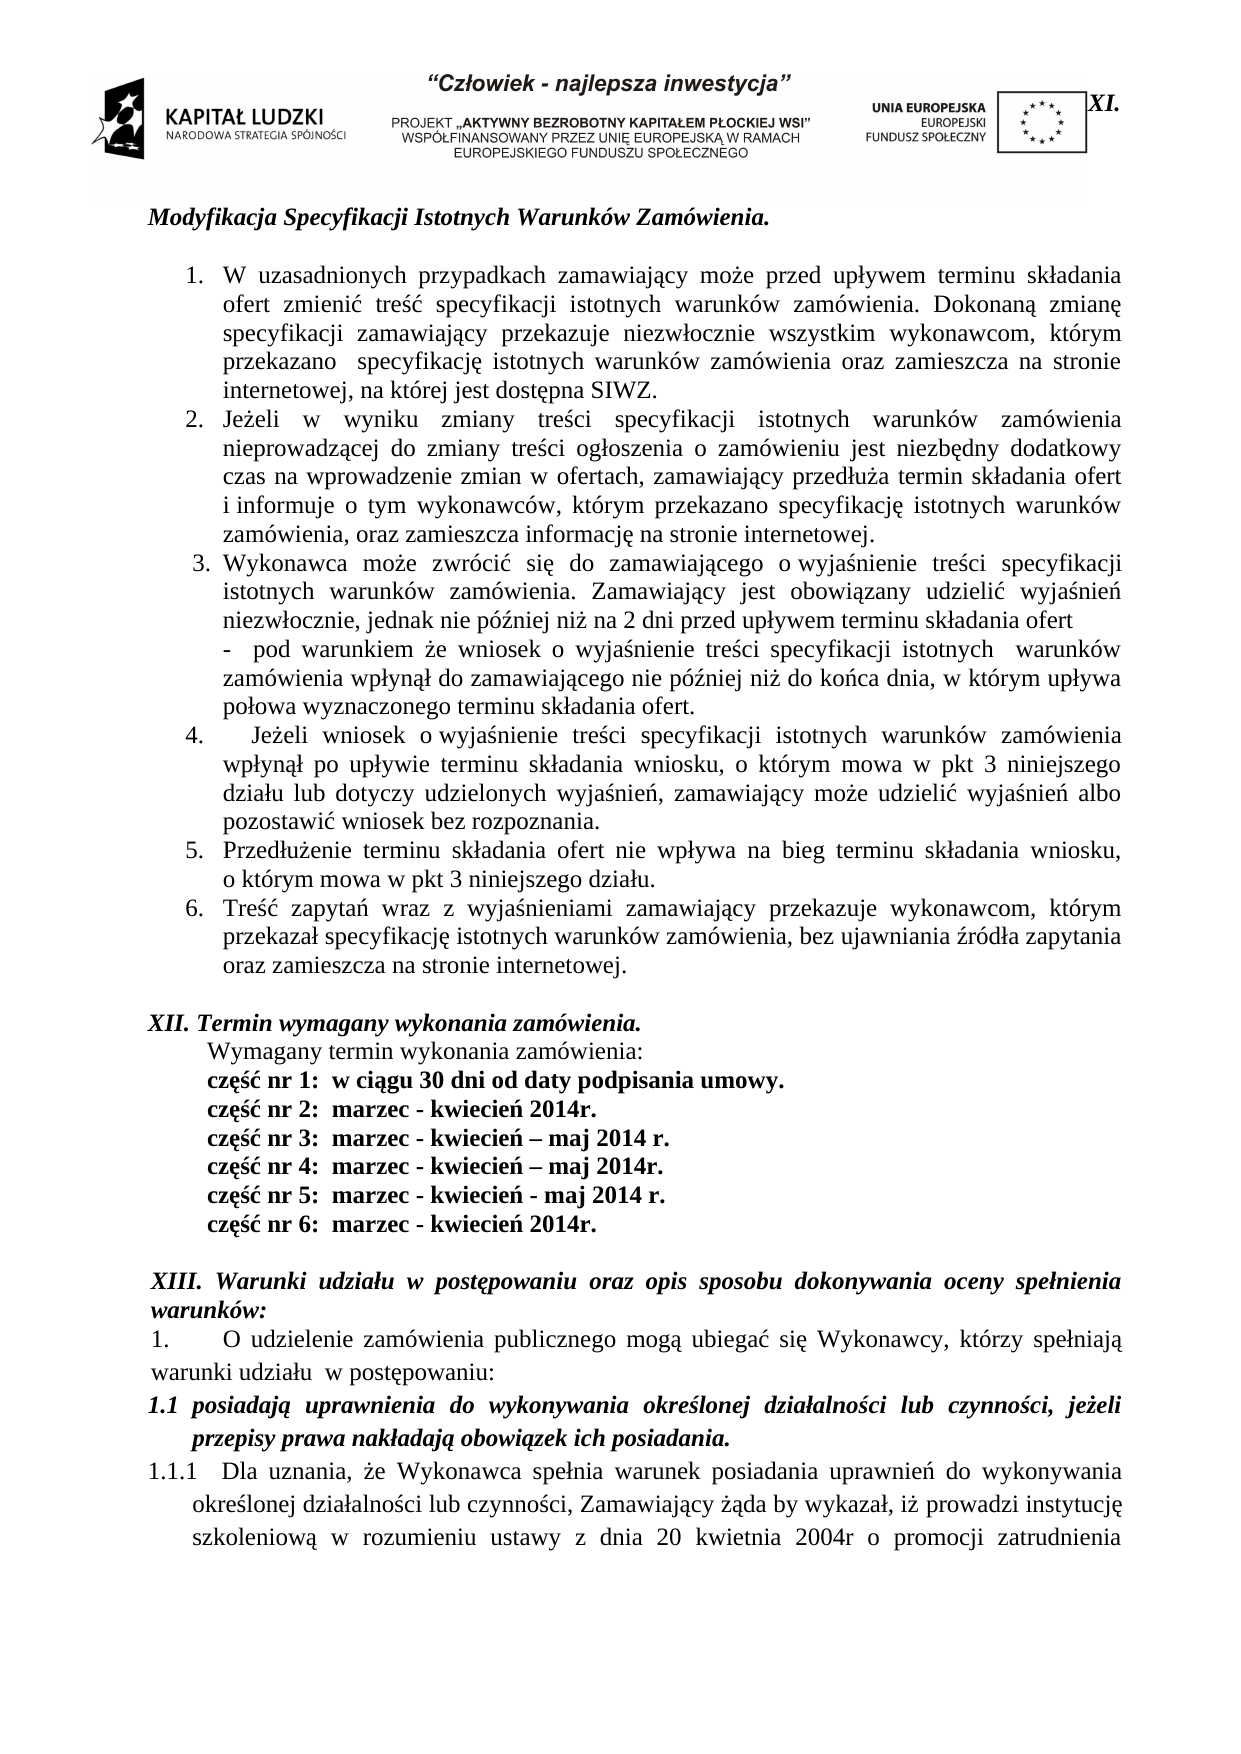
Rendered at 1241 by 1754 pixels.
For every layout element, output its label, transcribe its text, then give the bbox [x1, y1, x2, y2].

text - pod warunkiem że wniosek o wyjaśnienie treści specyfikacji istotnych warunków zamówienia wpłynął do zamawiającego nie później niż do końca dnia, w którym upływa połowa wyznaczonego terminu składania ofert. [223, 634, 1122, 720]
list Treść zapytań wraz z wyjaśnieniami zamawiający przekazuje wykonawcom, którym przekazał specyfikację istotnych warunków zamówienia, bez ujawniania źródła zapytania oraz zamieszcza na stronie internetowej. [185, 893, 1122, 979]
text Wymagany termin wykonania zamówienia: [207, 1036, 1122, 1065]
picture [91, 74, 1088, 202]
list Przedłużenie terminu składania ofert nie wpływa na bieg terminu składania wniosku, o którym mowa w pkt 3 niniejszego działu. [185, 835, 1122, 893]
list posiadają uprawnienia do wykonywania określonej działalności lub czynności, jeżeli przepisy prawa nakładają obowiązek ich posiadania. [148, 1390, 1123, 1452]
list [148, 1456, 1123, 1551]
list Jeżeli wniosek o wyjaśnienie treści specyfikacji istotnych warunków zamówienia wpłynął po upływie terminu składania wniosku, o którym mowa w pkt 3 niniejszego działu lub dotyczy udzielonych wyjaśnień, zamawiający może udzielić wyjaśnień albo pozostawić wniosek bez rozpoznania. [185, 720, 1122, 835]
list W uzasadnionych przypadkach zamawiający może przed upływem terminu składania ofert zmienić treść specyfikacji istotnych warunków zamówienia. Dokonaną zmianę specyfikacji zamawiający przekazuje niezwłocznie wszystkim wykonawcom, którym przekazano specyfikację istotnych warunków zamówienia oraz zamieszcza na stronie internetowej, na której jest dostępna SIWZ. [185, 260, 1122, 404]
text część nr 1: w ciągu 30 dni od daty podpisania umowy. [207, 1065, 1122, 1094]
text XIII. Warunki udziału w postępowaniu oraz opis sposobu dokonywania oceny spełnienia warunków: [151, 1266, 1122, 1324]
text część nr 4: marzec - kwiecień – maj 2014r. [207, 1151, 1122, 1180]
list Wykonawca może zwrócić się do zamawiającego o wyjaśnienie treści specyfikacji istotnych warunków zamówienia. Zamawiający jest obowiązany udzielić wyjaśnień niezwłocznie, jednak nie później niż na 2 dni przed upływem terminu składania ofert [192, 548, 1122, 634]
list Jeżeli w wyniku zmiany treści specyfikacji istotnych warunków zamówienia nieprowadzącej do zmiany treści ogłoszenia o zamówieniu jest niezbędny dodatkowy czas na wprowadzenie zmian w ofertach, zamawiający przedłuża termin składania ofert i informuje o tym wykonawców, którym przekazano specyfikację istotnych warunków zamówienia, oraz zamieszcza informację na stronie internetowej. [185, 404, 1122, 548]
text część nr 5: marzec - kwiecień - maj 2014 r. [207, 1180, 1122, 1209]
text XII. Termin wymagany wykonania zamówienia. [148, 1008, 1122, 1036]
text część nr 2: marzec - kwiecień 2014r. [207, 1094, 1122, 1123]
list O udzielenie zamówienia publicznego mogą ubiegać się Wykonawcy, którzy spełniają warunki udziału w postępowaniu: [151, 1324, 1123, 1386]
text część nr 6: marzec - kwiecień 2014r. [207, 1209, 1122, 1238]
text część nr 3: marzec - kwiecień – maj 2014 r. [207, 1123, 1122, 1151]
